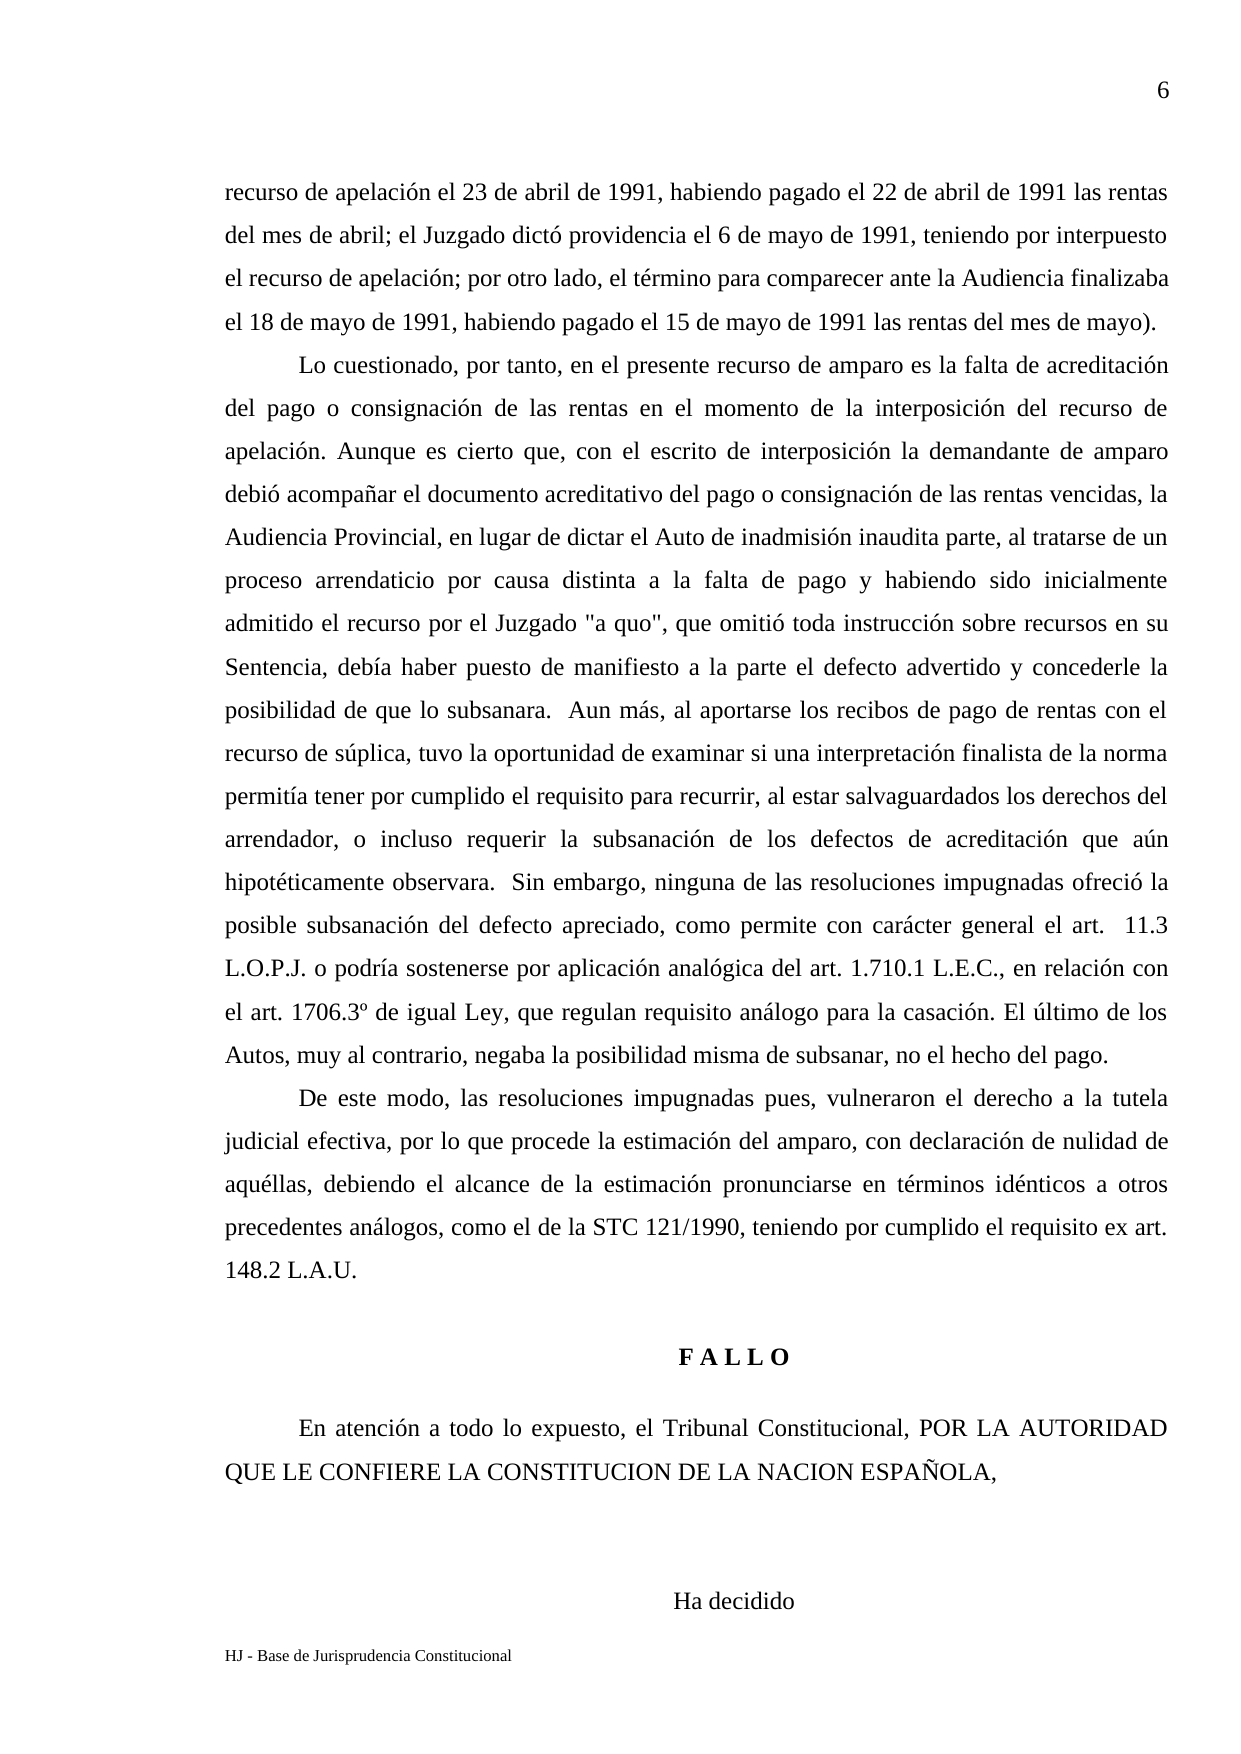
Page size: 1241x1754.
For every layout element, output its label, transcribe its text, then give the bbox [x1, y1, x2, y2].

text Lo cuestionado, por tanto, en el presente recurso de amparo es la falta de acreditación del pago o consignación de las rentas en el momento de la interposición del recurso de apelación. Aunque es cierto que, con el escrito de interposición la demandante de amparo debió acompañar el documento acreditativo del pago o consignación de las rentas vencidas, la Audiencia Provincial, en lugar de dictar el Auto de inadmisión inaudita parte, al tratarse de un proceso arrendaticio por causa distinta a la falta de pago y habiendo sido inicialmente admitido el recurso por el Juzgado "a quo", que omitió toda instrucción sobre recursos en su Sentencia, debía haber puesto de manifiesto a la parte el defecto advertido y concederle la posibilidad de que lo subsanara. Aun más, al aportarse los recibos de pago de rentas con el recurso de súplica, tuvo la oportunidad de examinar si una interpretación finalista de la norma permitía tener por cumplido el requisito para recurrir, al estar salvaguardados los derechos del arrendador, o incluso requerir la subsanación de los defectos de acreditación que aún hipotéticamente observara. Sin embargo, ninguna de las resoluciones impugnadas ofreció la posible subsanación del defecto apreciado, como permite con carácter general el art. 11.3 L.O.P.J. o podría sostenerse por aplicación analógica del art. 1.710.1 L.E.C., en relación con el art. 1706.3º de igual Ley, que regulan requisito análogo para la casación. El último de los Autos, muy al contrario, negaba la posibilidad misma de subsanar, no el hecho del pago. [224, 350, 1169, 1068]
text Ha decidido [224, 1586, 1169, 1615]
text En atención a todo lo expuesto, el Tribunal Constitucional, POR LA AUTORIDAD QUE LE CONFIERE LA CONSTITUCION DE LA NACION ESPAÑOLA, [224, 1413, 1169, 1485]
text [224, 177, 1169, 335]
subtitle F A L L O [224, 1342, 1169, 1370]
text De este modo, las resoluciones impugnadas pues, vulneraron el derecho a la tutela judicial efectiva, por lo que procede la estimación del amparo, con declaración de nulidad de aquéllas, debiendo el alcance de la estimación pronunciarse en términos idénticos a otros precedentes análogos, como el de la STC 121/1990, teniendo por cumplido el requisito ex art. 148.2 L.A.U. [224, 1083, 1169, 1284]
